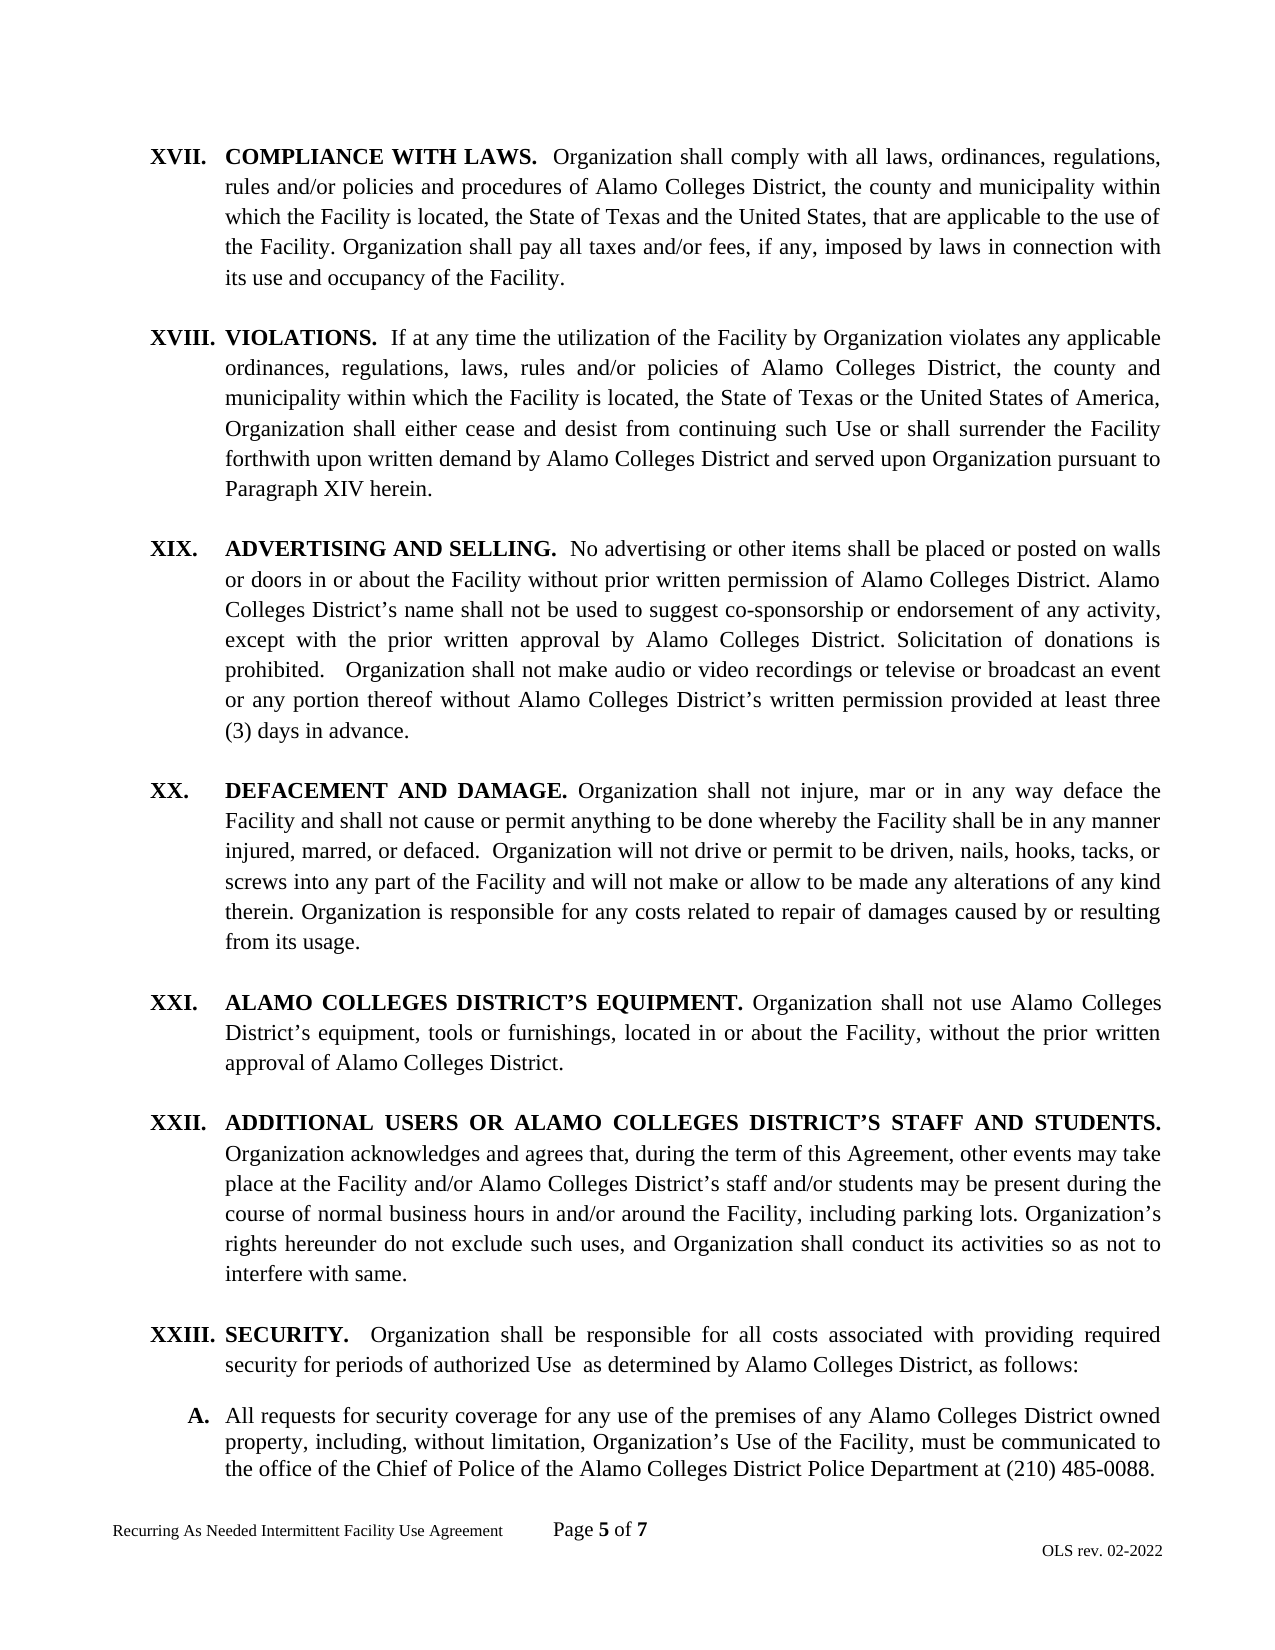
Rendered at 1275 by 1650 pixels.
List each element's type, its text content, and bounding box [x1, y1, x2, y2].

list SECURITY. Organization shall be responsible for all costs associated with providing required security for periods of authorized Use as determined by Alamo Colleges District, as follows: [150, 1321, 1162, 1377]
list COMPLIANCE WITH LAWS. Organization shall comply with all laws, ordinances, regulations, rules and/or policies and procedures of Alamo Colleges District, the county and municipality within which the Facility is located, the State of Texas and the United States, that are applicable to the use of the Facility. Organization shall pay all taxes and/or fees, if any, imposed by laws in connection with its use and occupancy of the Facility. [150, 143, 1162, 290]
list VIOLATIONS. If at any time the utilization of the Facility by Organization violates any applicable ordinances, regulations, laws, rules and/or policies of Alamo Colleges District, the county and municipality within which the Facility is located, the State of Texas or the United States of America, Organization shall either cease and desist from continuing such Use or shall surrender the Facility forthwith upon written demand by Alamo Colleges District and served upon Organization pursuant to Paragraph XIV herein. [150, 324, 1162, 501]
list DEFACEMENT AND DAMAGE. Organization shall not injure, mar or in any way deface the Facility and shall not cause or permit anything to be done whereby the Facility shall be in any manner injured, marred, or defaced. Organization will not drive or permit to be driven, nails, hooks, tacks, or screws into any part of the Facility and will not make or allow to be made any alterations of any kind therein. Organization is responsible for any costs related to repair of damages caused by or resulting from its usage. [150, 777, 1162, 954]
list ADVERTISING AND SELLING. No advertising or other items shall be placed or posted on walls or doors in or about the Facility without prior written permission of Alamo Colleges District. Alamo Colleges District’s name shall not be used to suggest co-sponsorship or endorsement of any activity, except with the prior written approval by Alamo Colleges District. Solicitation of donations is prohibited. Organization shall not make audio or video recordings or televise or broadcast an event or any portion thereof without Alamo Colleges District’s written permission provided at least three (3) days in advance. [150, 535, 1162, 743]
list ALAMO COLLEGES DISTRICT’S EQUIPMENT. Organization shall not use Alamo Colleges District’s equipment, tools or furnishings, located in or about the Facility, without the prior written approval of Alamo Colleges District. [150, 988, 1162, 1075]
list All requests for security coverage for any use of the premises of any Alamo Colleges District owned property, including, without limitation, Organization’s Use of the Facility, must be communicated to the office of the Chief of Police of the Alamo Colleges District Police Department at (210) 485-0088. [187, 1402, 1162, 1481]
list ADDITIONAL USERS OR ALAMO COLLEGES DISTRICT’S STAFF AND STUDENTS. Organization acknowledges and agrees that, during the term of this Agreement, other events may take place at the Facility and/or Alamo Colleges District’s staff and/or students may be present during the course of normal business hours in and/or around the Facility, including parking lots. Organization’s rights hereunder do not exclude such uses, and Organization shall conduct its activities so as not to interfere with same. [150, 1109, 1162, 1287]
